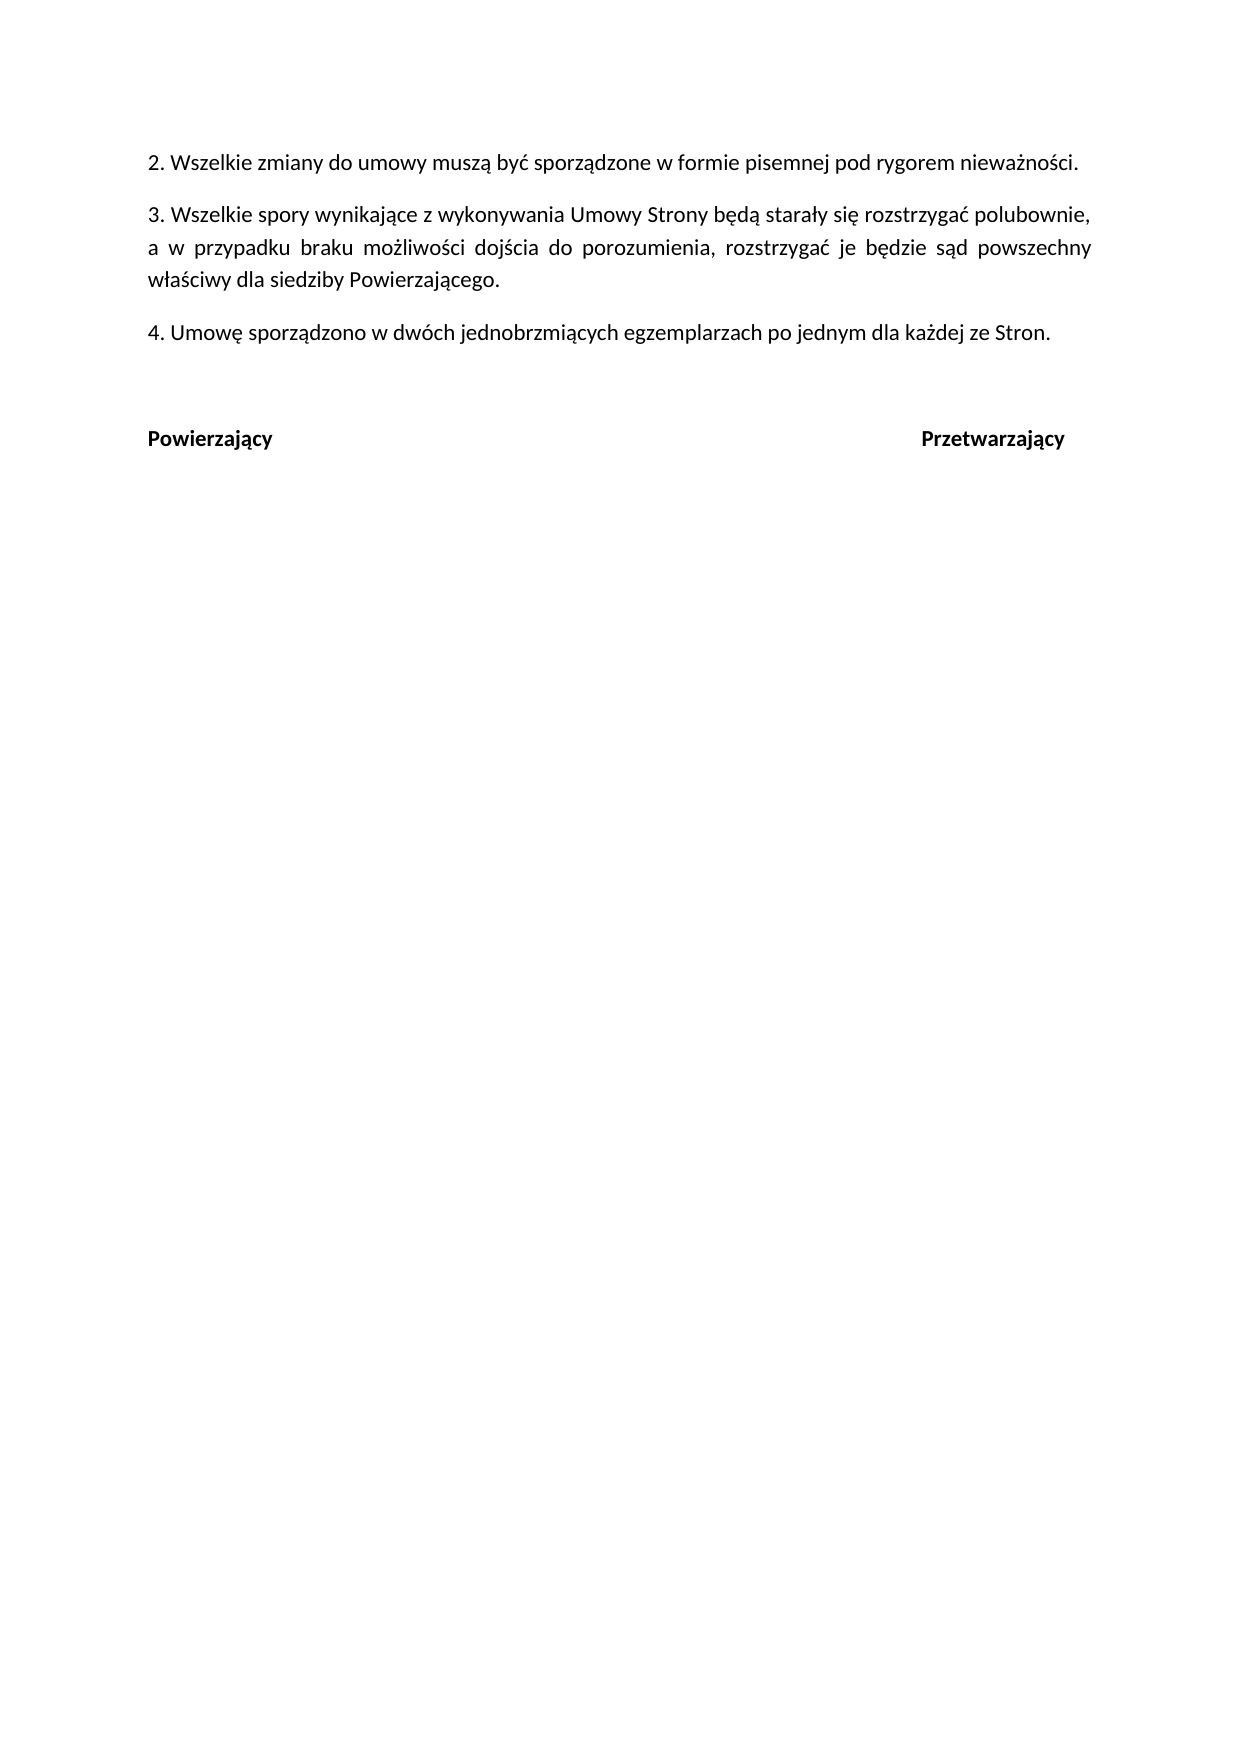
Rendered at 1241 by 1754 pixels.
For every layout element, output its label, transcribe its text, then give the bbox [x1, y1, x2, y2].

text 4. Umowę sporządzono w dwóch jednobrzmiących egzemplarzach po jednym dla każdej ze Stron. [148, 318, 1093, 346]
text 2. Wszelkie zmiany do umowy muszą być sporządzone w formie pisemnej pod rygorem nieważności. [148, 148, 1093, 176]
text Powierzający Przetwarzający [148, 424, 1093, 452]
text 3. Wszelkie spory wynikające z wykonywania Umowy Strony będą starały się rozstrzygać polubownie, a w przypadku braku możliwości dojścia do porozumienia, rozstrzygać je będzie sąd powszechny właściwy dla siedziby Powierzającego. [148, 201, 1093, 293]
